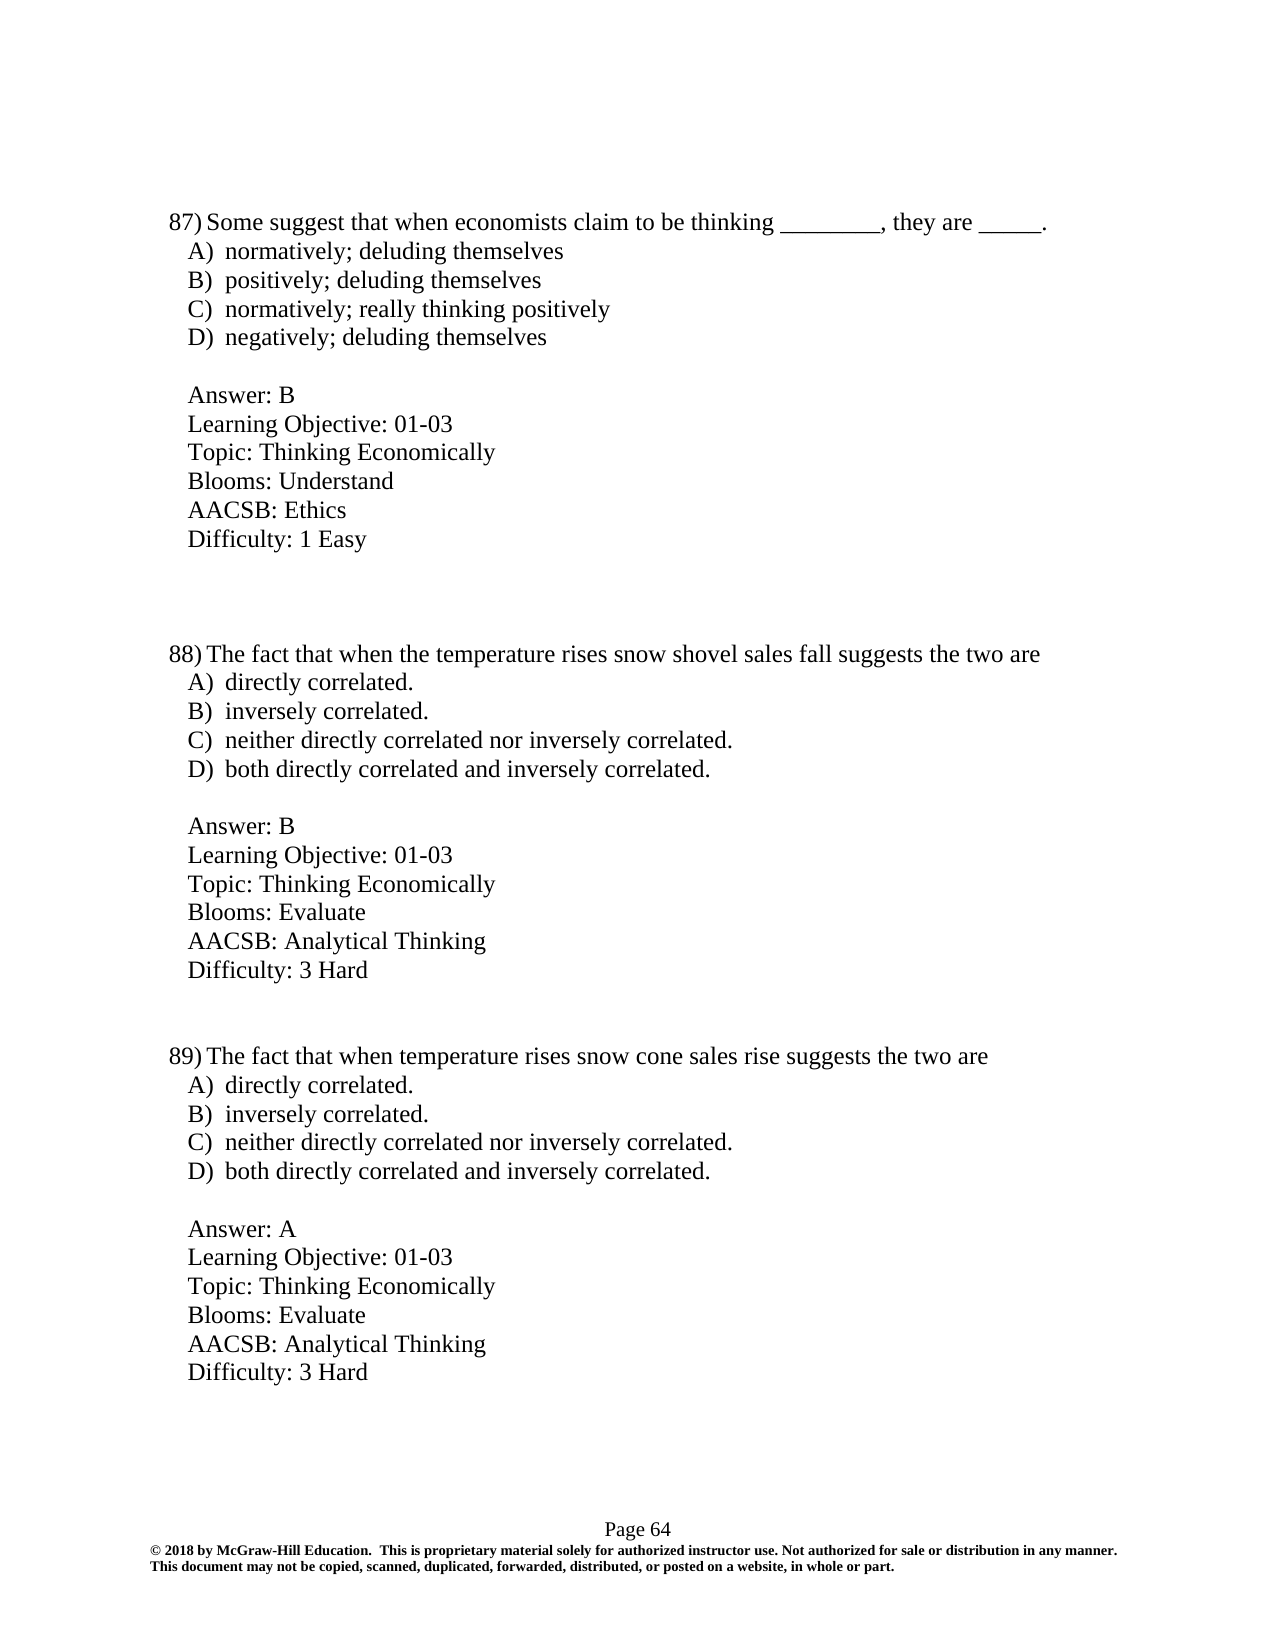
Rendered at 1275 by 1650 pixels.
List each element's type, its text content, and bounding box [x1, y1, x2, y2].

text Difficulty: 3 Hard [187, 955, 1125, 984]
list both directly correlated and inversely correlated. [187, 754, 1125, 782]
text Answer: B Learning Objective: 01-03 [187, 351, 1125, 437]
list directly correlated. [187, 667, 1125, 696]
text Blooms: Evaluate [187, 897, 1125, 926]
list normatively; deluding themselves [187, 236, 1125, 265]
list positively; deluding themselves [187, 265, 1125, 294]
text AACSB: Analytical Thinking [187, 926, 1125, 955]
list neither directly correlated nor inversely correlated. [187, 725, 1125, 754]
text AACSB: Analytical Thinking [187, 1329, 1125, 1357]
list inversely correlated. [187, 696, 1125, 725]
list The fact that when the temperature rises snow shovel sales fall suggests the two are [169, 639, 1125, 667]
text Blooms: Understand [187, 466, 1125, 495]
text Topic: Thinking Economically [187, 869, 1125, 897]
list negatively; deluding themselves [187, 322, 1125, 351]
text Topic: Thinking Economically [187, 437, 1125, 466]
text Topic: Thinking Economically [187, 1271, 1125, 1300]
text Answer: B Learning Objective: 01-03 [187, 782, 1125, 869]
list neither directly correlated nor inversely correlated. [187, 1127, 1125, 1156]
list normatively; really thinking positively [187, 294, 1125, 322]
text Difficulty: 3 Hard [187, 1357, 1125, 1386]
list directly correlated. [187, 1070, 1125, 1099]
text Blooms: Evaluate [187, 1300, 1125, 1329]
text AACSB: Ethics [187, 495, 1125, 524]
list Some suggest that when economists claim to be thinking ________, they are _____. [169, 207, 1125, 236]
text Answer: A Learning Objective: 01-03 [187, 1185, 1125, 1271]
list both directly correlated and inversely correlated. [187, 1156, 1125, 1185]
list inversely correlated. [187, 1099, 1125, 1127]
list The fact that when temperature rises snow cone sales rise suggests the two are [169, 1041, 1125, 1070]
text Difficulty: 1 Easy [187, 524, 1125, 552]
